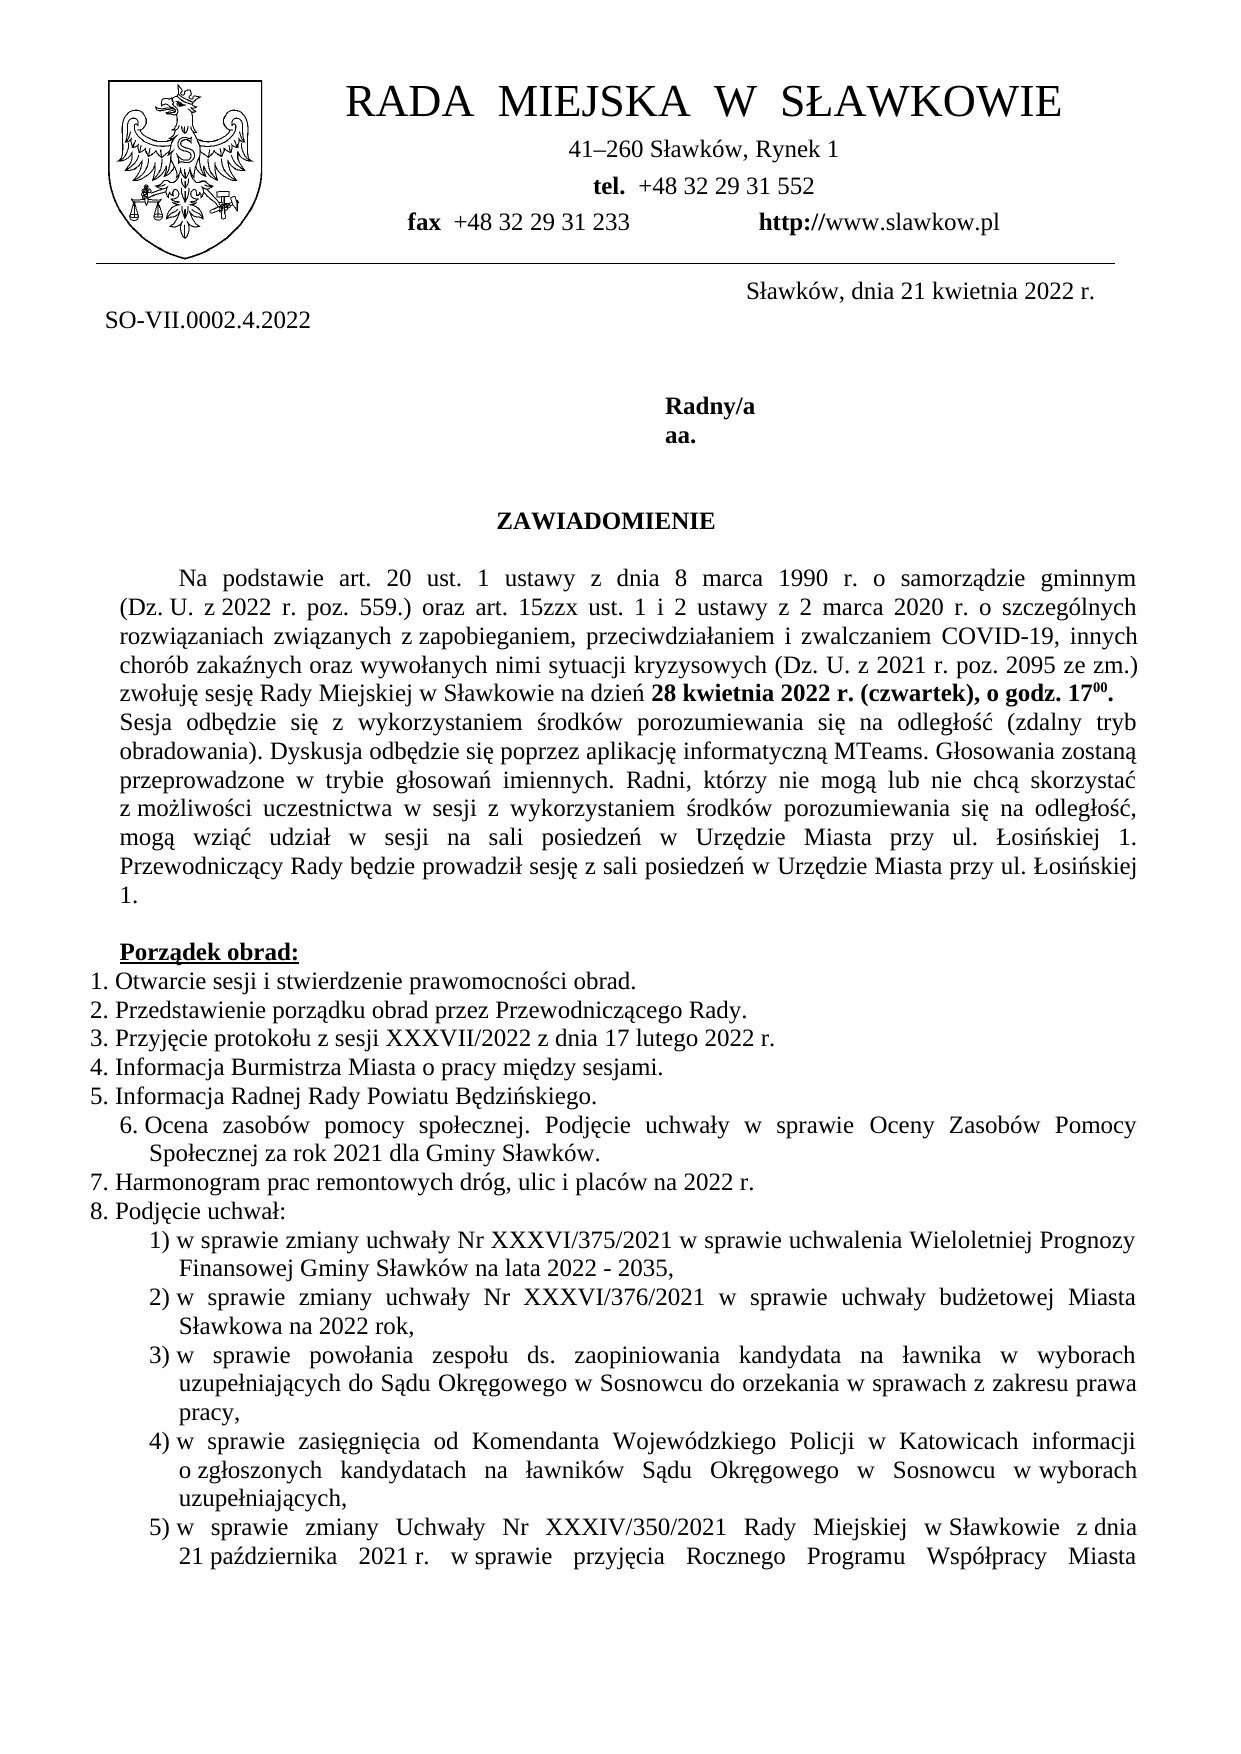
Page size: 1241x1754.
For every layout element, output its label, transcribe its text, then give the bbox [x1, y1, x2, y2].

text Radny/a [591, 391, 1137, 420]
list Podjęcie uchwał: [75, 1196, 1137, 1225]
list w sprawie zmiany uchwały Nr XXXVI/375/2021 w sprawie uchwalenia Wieloletniej Prognozy Finansowej Gminy Sławków na lata 2022 - 2035, [149, 1225, 1137, 1282]
list Ocena zasobów pomocy społecznej. Podjęcie uchwały w sprawie Oceny Zasobów Pomocy Społecznej za rok 2021 dla Gminy Sławków. [119, 1110, 1137, 1167]
text Sławków, dnia 21 kwietnia 2022 r. [75, 276, 1095, 305]
list w sprawie zasięgnięcia od Komendanta Wojewódzkiego Policji w Katowicach informacji o zgłoszonych kandydatach na ławników Sądu Okręgowego w Sosnowcu w wyborach uzupełniających, [149, 1426, 1137, 1512]
list Informacja Burmistrza Miasta o pracy między sesjami. [75, 1052, 1137, 1081]
picture [107, 73, 263, 263]
text Porządek obrad: [75, 937, 1137, 966]
text Na podstawie art. 20 ust. 1 ustawy z dnia 8 marca 1990 r. o samorządzie gminnym (Dz. U. z 2022 r. poz. 559.) oraz art. 15zzx ust. 1 i 2 ustawy z 2 marca 2020 r. o szczególnych rozwiązaniach związanych z zapobieganiem, przeciwdziałaniem i zwalczaniem COVID-19, innych chorób zakaźnych oraz wywołanych nimi sytuacji kryzysowych (Dz. U. z 2021 r. poz. 2095 ze zm.) zwołuję sesję Rady Miejskiej w Sławkowie na dzień 28 kwietnia 2022 r. (czwartek), o godz. 1700. [119, 563, 1138, 707]
subtitle ZAWIADOMIENIE [75, 506, 1137, 535]
list w sprawie zmiany uchwały Nr XXXVI/376/2021 w sprawie uchwały budżetowej Miasta Sławkowa na 2022 rok, [149, 1282, 1137, 1340]
list Otwarcie sesji i stwierdzenie prawomocności obrad. [75, 966, 1137, 995]
text aa. [591, 420, 1137, 448]
list Informacja Radnej Rady Powiatu Będzińskiego. [75, 1081, 1137, 1110]
list Przyjęcie protokołu z sesji XXXVII/2022 z dnia 17 lutego 2022 r. [75, 1023, 1137, 1052]
list Harmonogram prac remontowych dróg, ulic i placów na 2022 r. [75, 1167, 1137, 1196]
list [149, 1512, 1137, 1570]
text SO-VII.0002.4.2022 [75, 305, 1137, 333]
list Przedstawienie porządku obrad przez Przewodniczącego Rady. [75, 995, 1137, 1023]
list w sprawie powołania zespołu ds. zaopiniowania kandydata na ławnika w wyborach uzupełniających do Sądu Okręgowego w Sosnowcu do orzekania w sprawach z zakresu prawa pracy, [149, 1340, 1137, 1426]
text Sesja odbędzie się z wykorzystaniem środków porozumiewania się na odległość (zdalny tryb obradowania). Dyskusja odbędzie się poprzez aplikację informatyczną MTeams. Głosowania zostaną przeprowadzone w trybie głosowań imiennych. Radni, którzy nie mogą lub nie chcą skorzystać z możliwości uczestnictwa w sesji z wykorzystaniem środków porozumiewania się na odległość, mogą wziąć udział w sesji na sali posiedzeń w Urzędzie Miasta przy ul. Łosińskiej 1. Przewodniczący Rady będzie prowadził sesję z sali posiedzeń w Urzędzie Miasta przy ul. Łosińskiej 1. [119, 707, 1138, 908]
